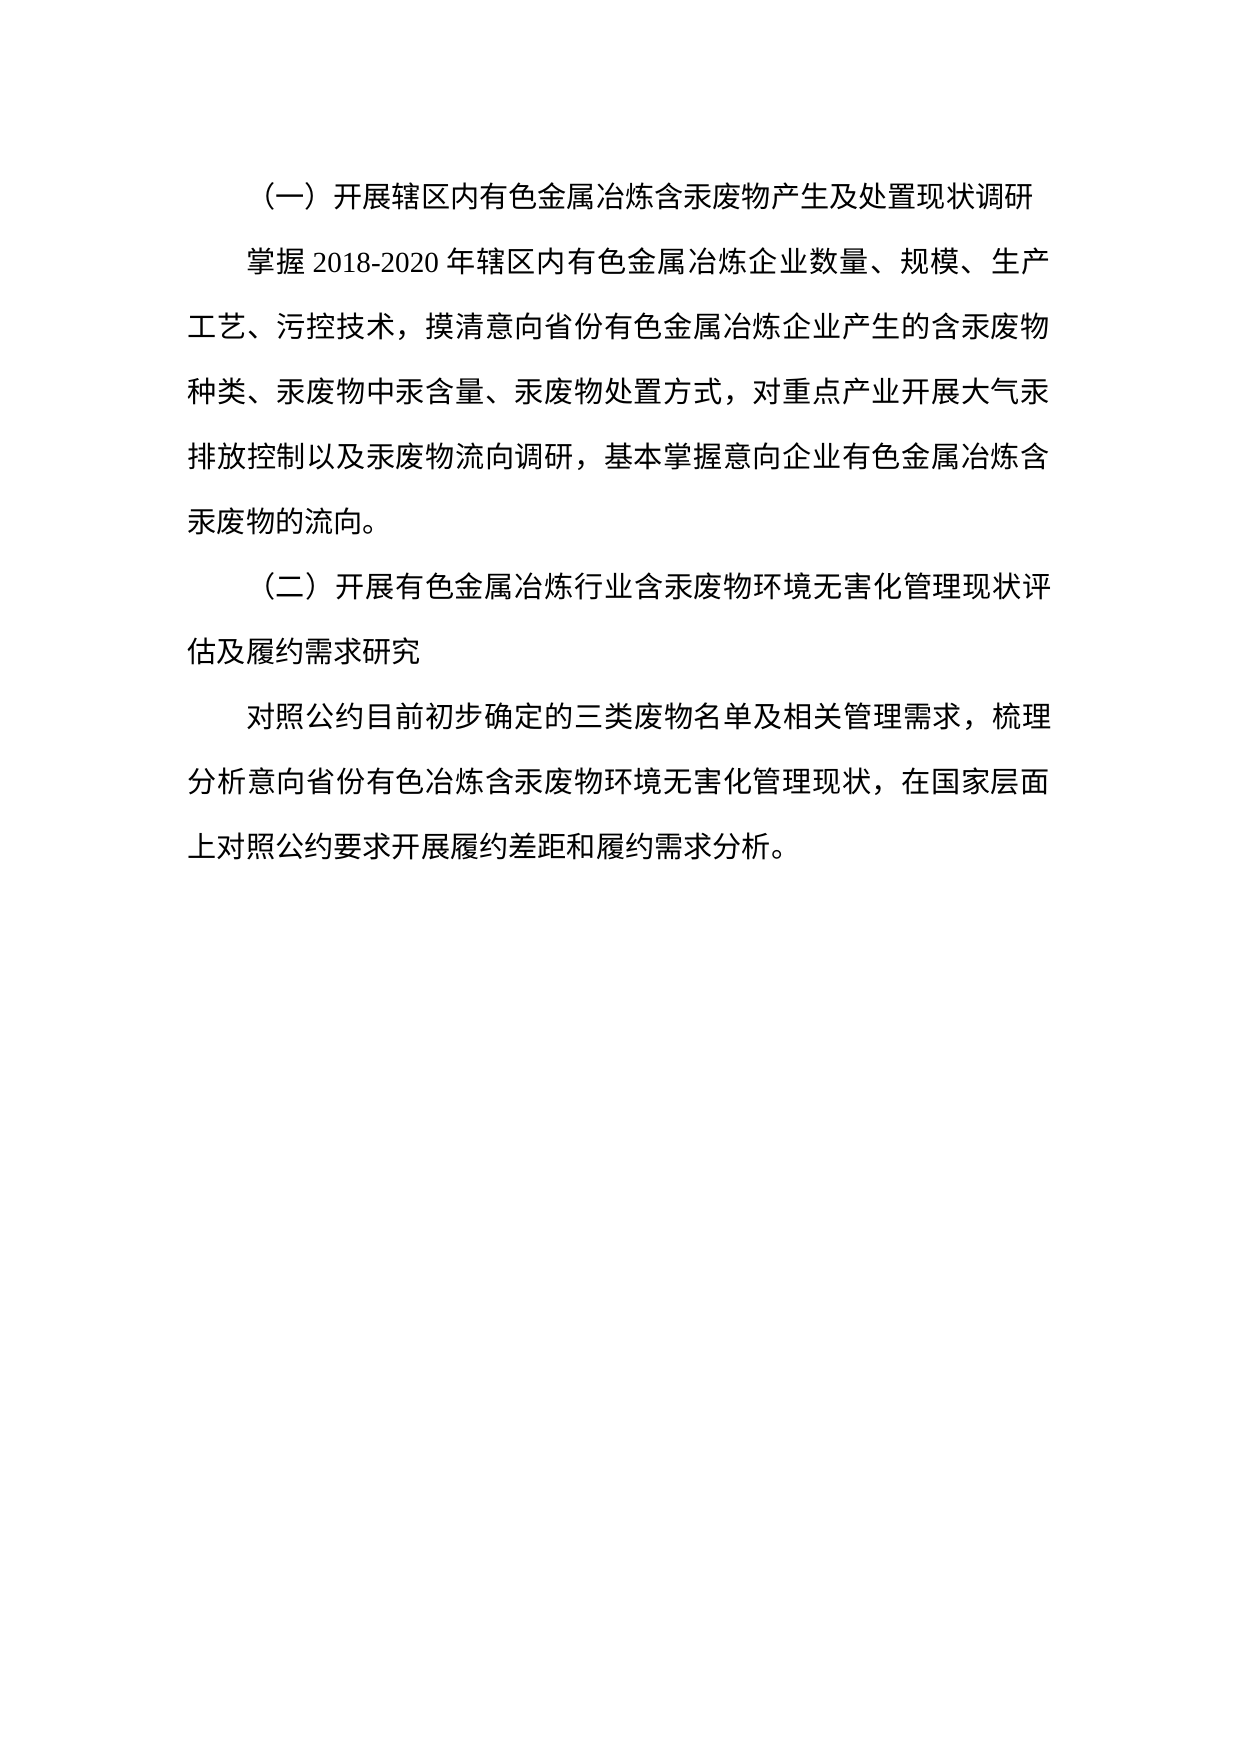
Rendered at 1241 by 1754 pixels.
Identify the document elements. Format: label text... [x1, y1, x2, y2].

text 对照公约目前初步确定的三类废物名单及相关管理需求，梳理分析意向省份有色冶炼含汞废物环境无害化管理现状，在国家层面上对照公约要求开展履约差距和履约需求分析。 [187, 682, 1053, 877]
text （二）开展有色金属冶炼行业含汞废物环境无害化管理现状评估及履约需求研究 [187, 552, 1053, 682]
text （一）开展辖区内有色金属冶炼含汞废物产生及处置现状调研 [187, 162, 1053, 227]
text 掌握2018-2020年辖区内有色金属冶炼企业数量、规模、生产工艺、污控技术，摸清意向省份有色金属冶炼企业产生的含汞废物种类、汞废物中汞含量、汞废物处置方式，对重点产业开展大气汞排放控制以及汞废物流向调研，基本掌握意向企业有色金属冶炼含汞废物的流向。 [187, 227, 1053, 552]
